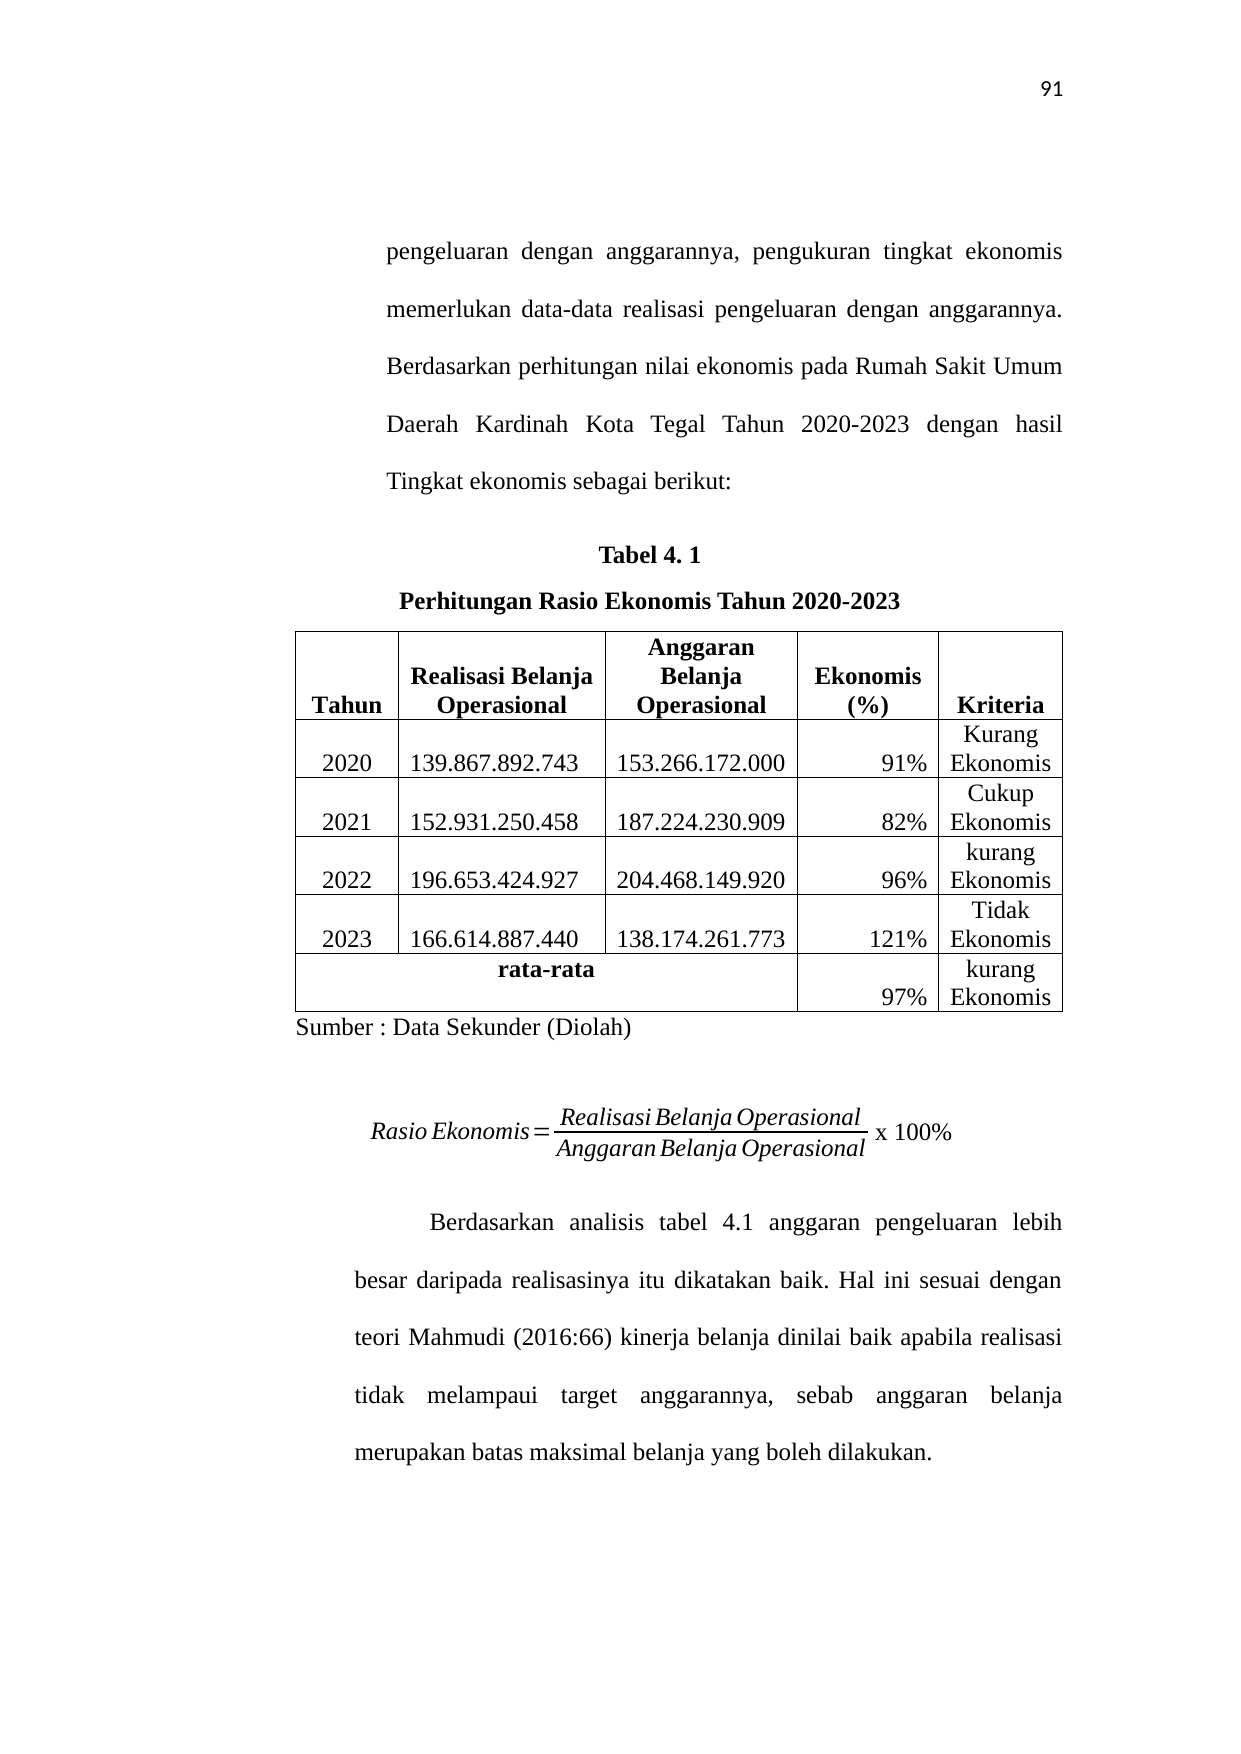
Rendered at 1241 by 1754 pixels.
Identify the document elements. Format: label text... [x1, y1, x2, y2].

text Berdasarkan analisis tabel 4.1 anggaran pengeluaran lebih besar daripada realisasinya itu dikatakan baik. Hal ini sesuai dengan teori Mahmudi (2016:66) kinerja belanja dinilai baik apabila realisasi tidak melampaui target anggarannya, sebab anggaran belanja merupakan batas maksimal belanja yang boleh dilakukan. [354, 1207, 1063, 1466]
table_cell 139.867.892.743 [399, 720, 605, 777]
table_header Kriteria [939, 632, 1062, 718]
table_cell Tidak Ekonomis [939, 895, 1062, 953]
table_cell kurang Ekonomis [939, 954, 1062, 1011]
table_cell 82% [798, 778, 938, 836]
table_cell 2021 [296, 778, 398, 836]
table_cell kurang Ekonomis [939, 837, 1062, 894]
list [386, 236, 1063, 495]
table_header Ekonomis (%) [798, 632, 938, 718]
text Tabel 4. 1 [236, 540, 1063, 569]
text x 100% [354, 1103, 1063, 1162]
table_cell 204.468.149.920 [606, 837, 797, 894]
table_header Tahun [296, 632, 398, 718]
text Sumber : Data Sekunder (Diolah) [295, 1012, 1063, 1041]
table_cell 97% [798, 954, 938, 1011]
table_cell 91% [798, 720, 938, 777]
table_cell rata-rata [296, 954, 797, 1011]
table_cell 152.931.250.458 [399, 778, 605, 836]
table_cell 138.174.261.773 [606, 895, 797, 953]
table_cell 2020 [296, 720, 398, 777]
table_cell 196.653.424.927 [399, 837, 605, 894]
table_cell 187.224.230.909 [606, 778, 797, 836]
table_header Realisasi Belanja Operasional [399, 632, 605, 718]
table_cell Cukup Ekonomis [939, 778, 1062, 836]
text Perhitungan Rasio Ekonomis Tahun 2020-2023 [236, 586, 1063, 614]
table_cell 96% [798, 837, 938, 894]
table_cell Kurang Ekonomis [939, 720, 1062, 777]
table_header Anggaran Belanja Operasional [606, 632, 797, 718]
table_cell 166.614.887.440 [399, 895, 605, 953]
table_cell 2023 [296, 895, 398, 953]
table_cell 121% [798, 895, 938, 953]
table_cell 2022 [296, 837, 398, 894]
table_cell 153.266.172.000 [606, 720, 797, 777]
